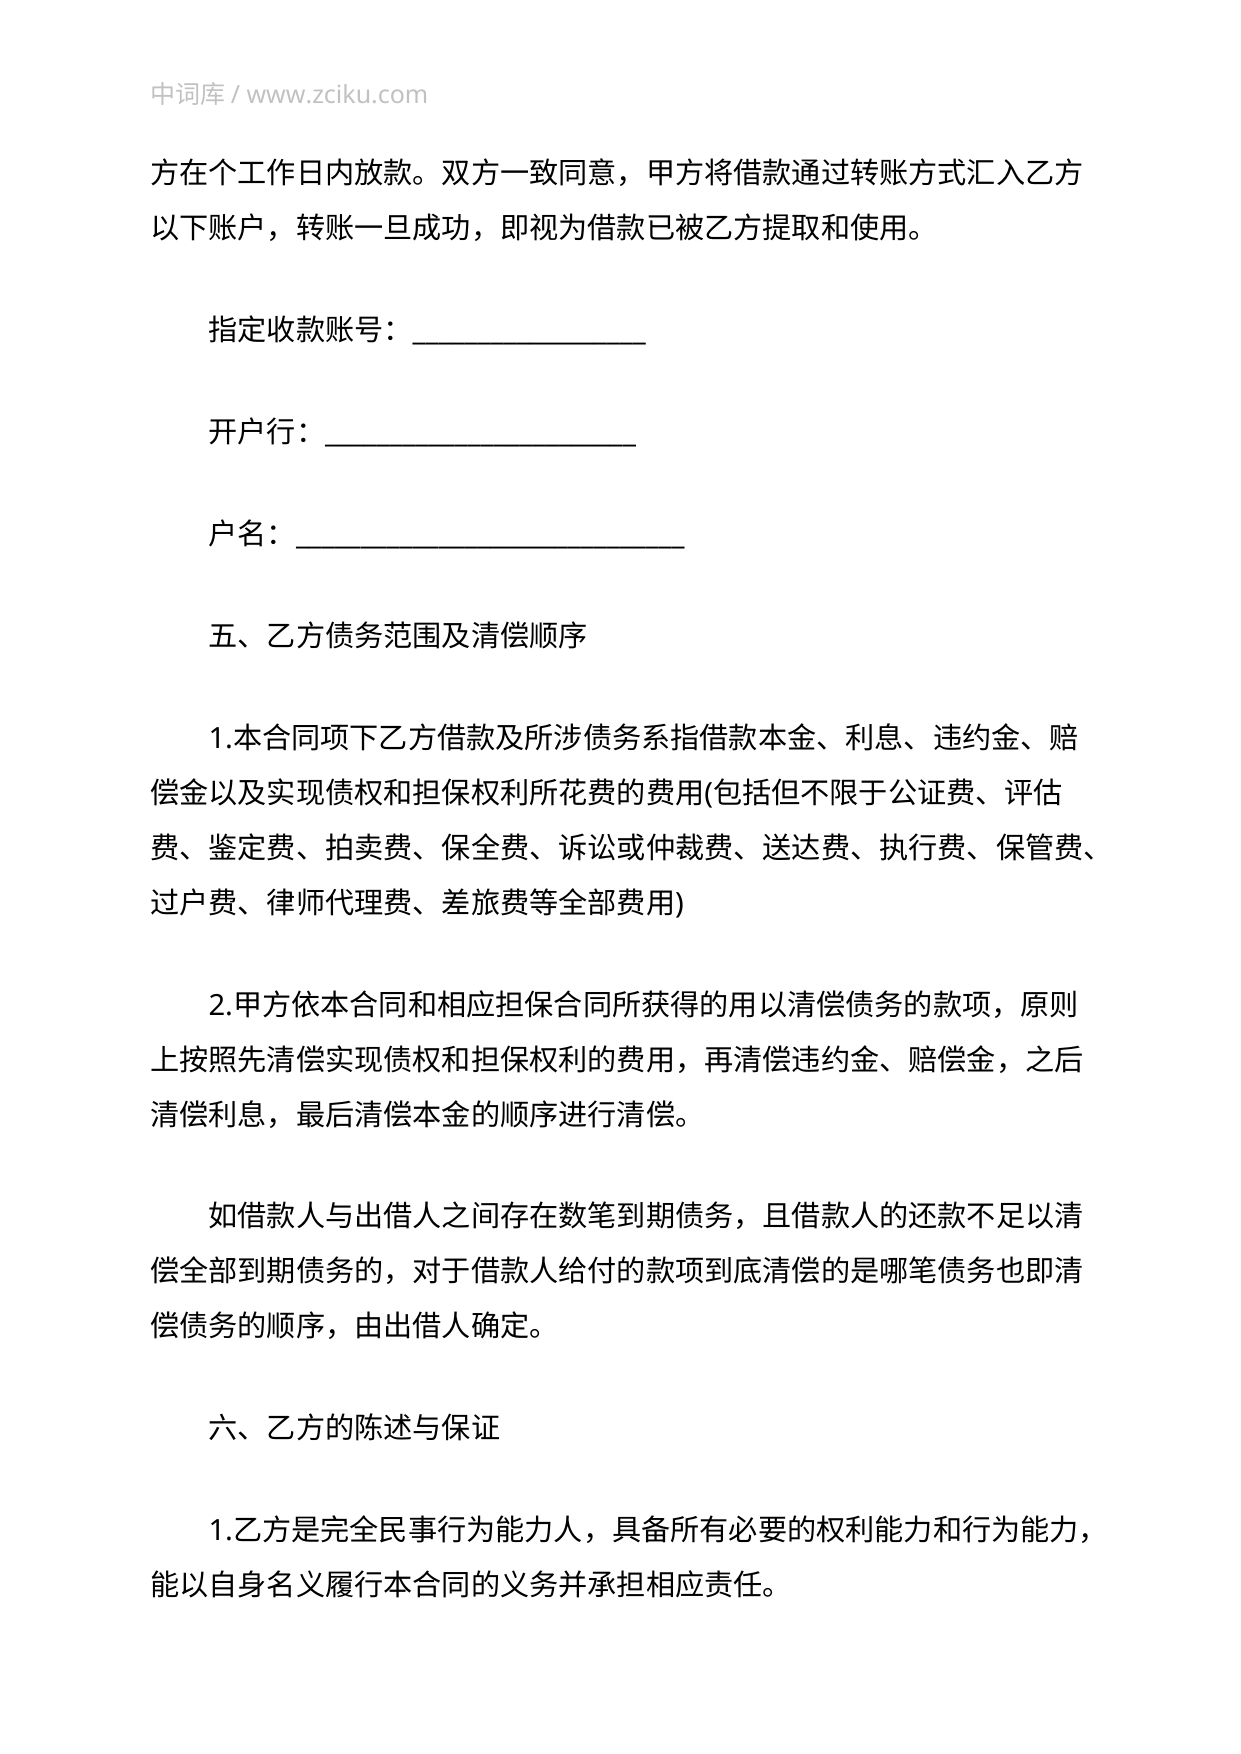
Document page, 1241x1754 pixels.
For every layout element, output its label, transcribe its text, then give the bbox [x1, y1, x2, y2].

text 五、乙方债务范围及清偿顺序 [150, 613, 1090, 655]
text 2.甲方依本合同和相应担保合同所获得的用以清偿债务的款项，原则上按照先清偿实现债权和担保权利的费用，再清偿违约金、赔偿金，之后清偿利息，最后清偿本金的顺序进行清偿。 [150, 981, 1090, 1133]
text 开户行：________________________ [150, 409, 1090, 451]
text 六、乙方的陈述与保证 [150, 1404, 1090, 1447]
text 1.本合同项下乙方借款及所涉债务系指借款本金、利息、违约金、赔偿金以及实现债权和担保权利所花费的费用(包括但不限于公证费、评估费、鉴定费、拍卖费、保全费、诉讼或仲裁费、送达费、执行费、保管费、过户费、律师代理费、差旅费等全部费用) [150, 714, 1090, 922]
text 1.乙方是完全民事行为能力人，具备所有必要的权利能力和行为能力，能以自身名义履行本合同的义务并承担相应责任。 [150, 1506, 1090, 1603]
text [150, 150, 1090, 247]
text 如借款人与出借人之间存在数笔到期债务，且借款人的还款不足以清偿全部到期债务的，对于借款人给付的款项到底清偿的是哪笔债务也即清偿债务的顺序，由出借人确定。 [150, 1193, 1090, 1345]
text 户名：______________________________ [150, 511, 1090, 553]
text 指定收款账号：__________________ [150, 307, 1090, 349]
